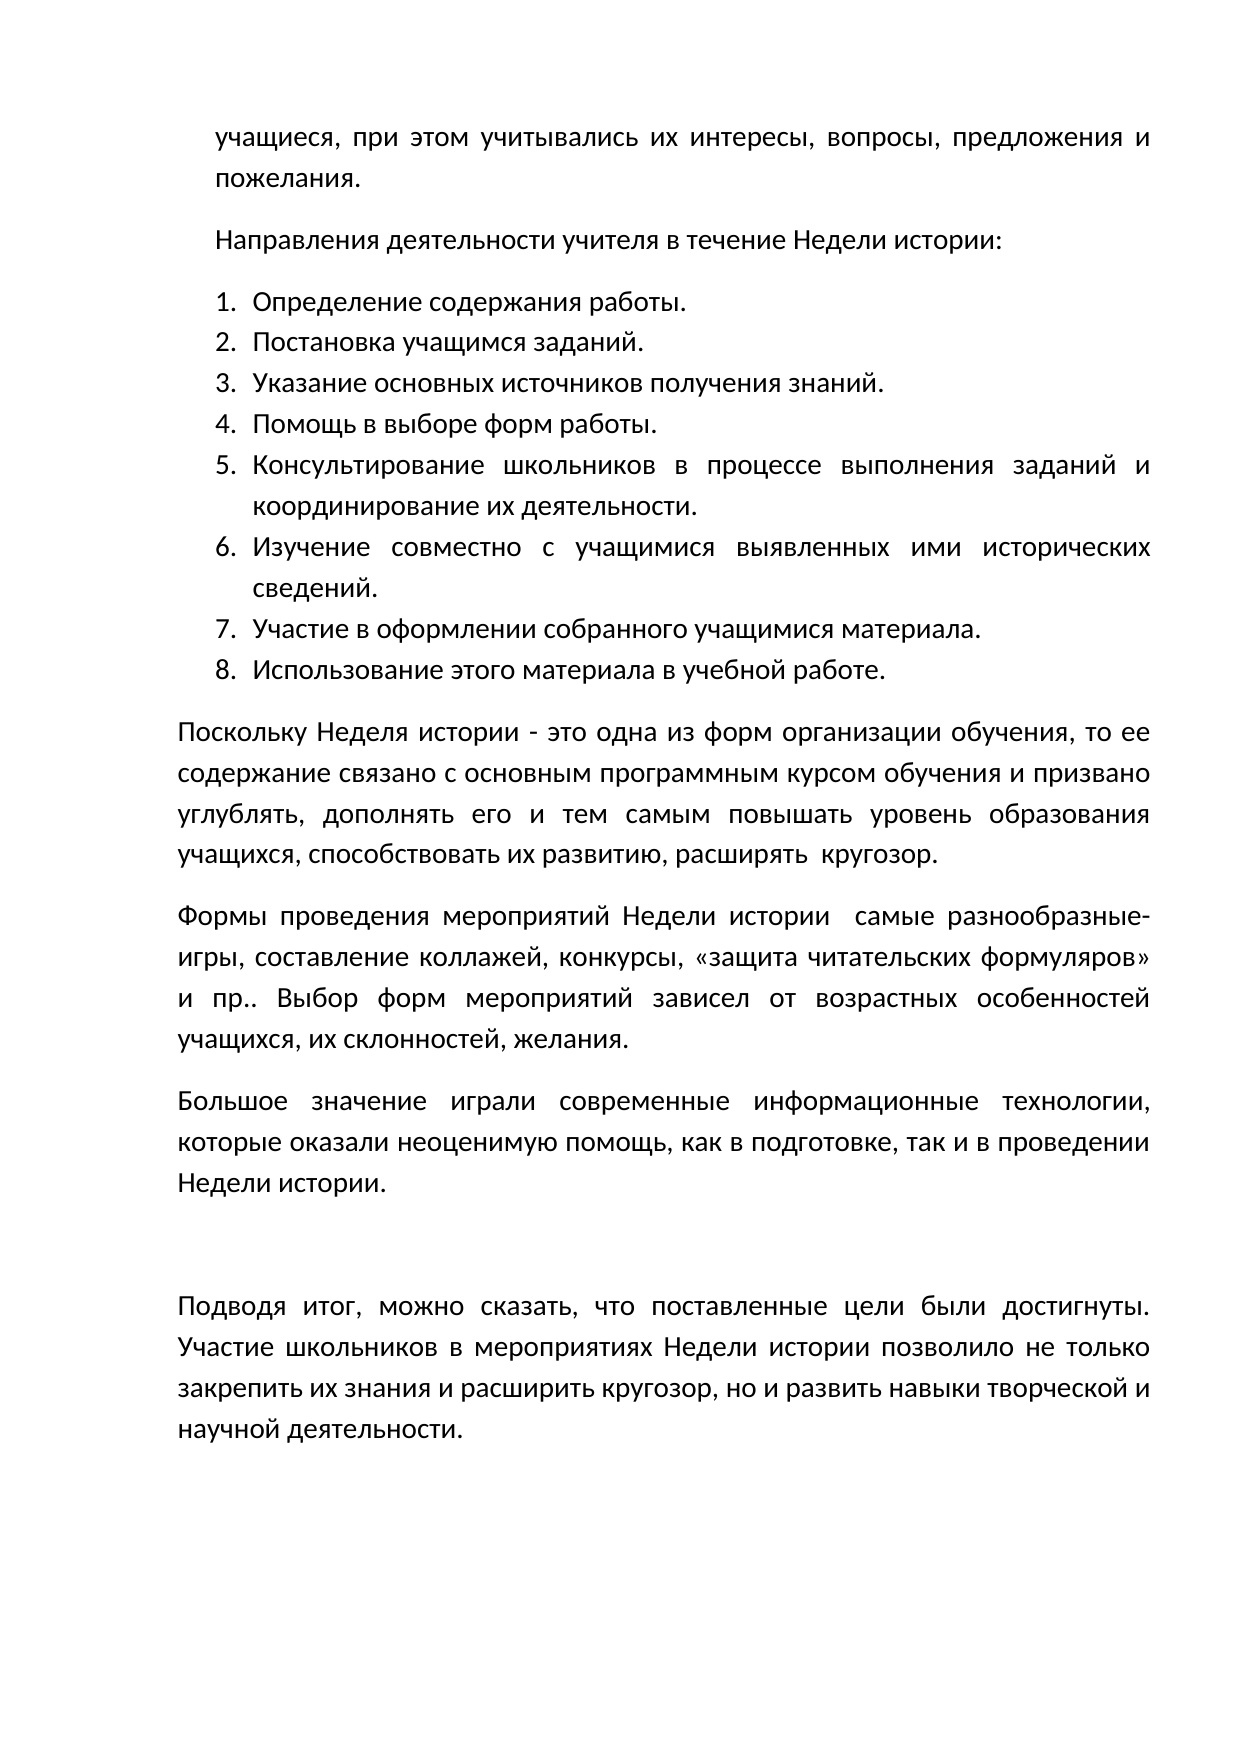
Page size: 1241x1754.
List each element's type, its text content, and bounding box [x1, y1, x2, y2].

list Консультирование школьников в процессе выполнения заданий и координирование их деятельности. [215, 446, 1152, 523]
list Постановка учащимся заданий. [215, 323, 1152, 359]
list Определение содержания работы. [215, 283, 1152, 318]
list Участие в оформлении собранного учащимися материала. [215, 610, 1152, 646]
list Изучение совместно с учащимися выявленных ими исторических сведений. [215, 528, 1152, 605]
list Использование этого материала в учебной работе. [215, 651, 1152, 687]
list Помощь в выборе форм работы. [215, 405, 1152, 441]
text Большое значение играли современные информационные технологии, которые оказали неоценимую помощь, как в подготовке, так и в проведении Недели истории. [177, 1082, 1152, 1199]
text Направления деятельности учителя в течение Недели истории: [215, 221, 1152, 256]
text Подводя итог, можно сказать, что поставленные цели были достигнуты. Участие школьников в мероприятиях Недели истории позволило не только закрепить их знания и расширить кругозор, но и развить навыки творческой и научной деятельности. [177, 1287, 1152, 1446]
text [215, 118, 1152, 195]
text Поскольку Неделя истории - это одна из форм организации обучения, то ее содержание связано с основным программным курсом обучения и призвано углублять, дополнять его и тем самым повышать уровень образования учащихся, способствовать их развитию, расширять кругозор. [177, 713, 1152, 871]
text Формы проведения мероприятий Недели истории самые разнообразные-игры, составление коллажей, конкурсы, «защита читательских формуляров» и пр.. Выбор форм мероприятий зависел от возрастных особенностей учащихся, их склонностей, желания. [177, 897, 1152, 1056]
list Указание основных источников получения знаний. [215, 364, 1152, 400]
